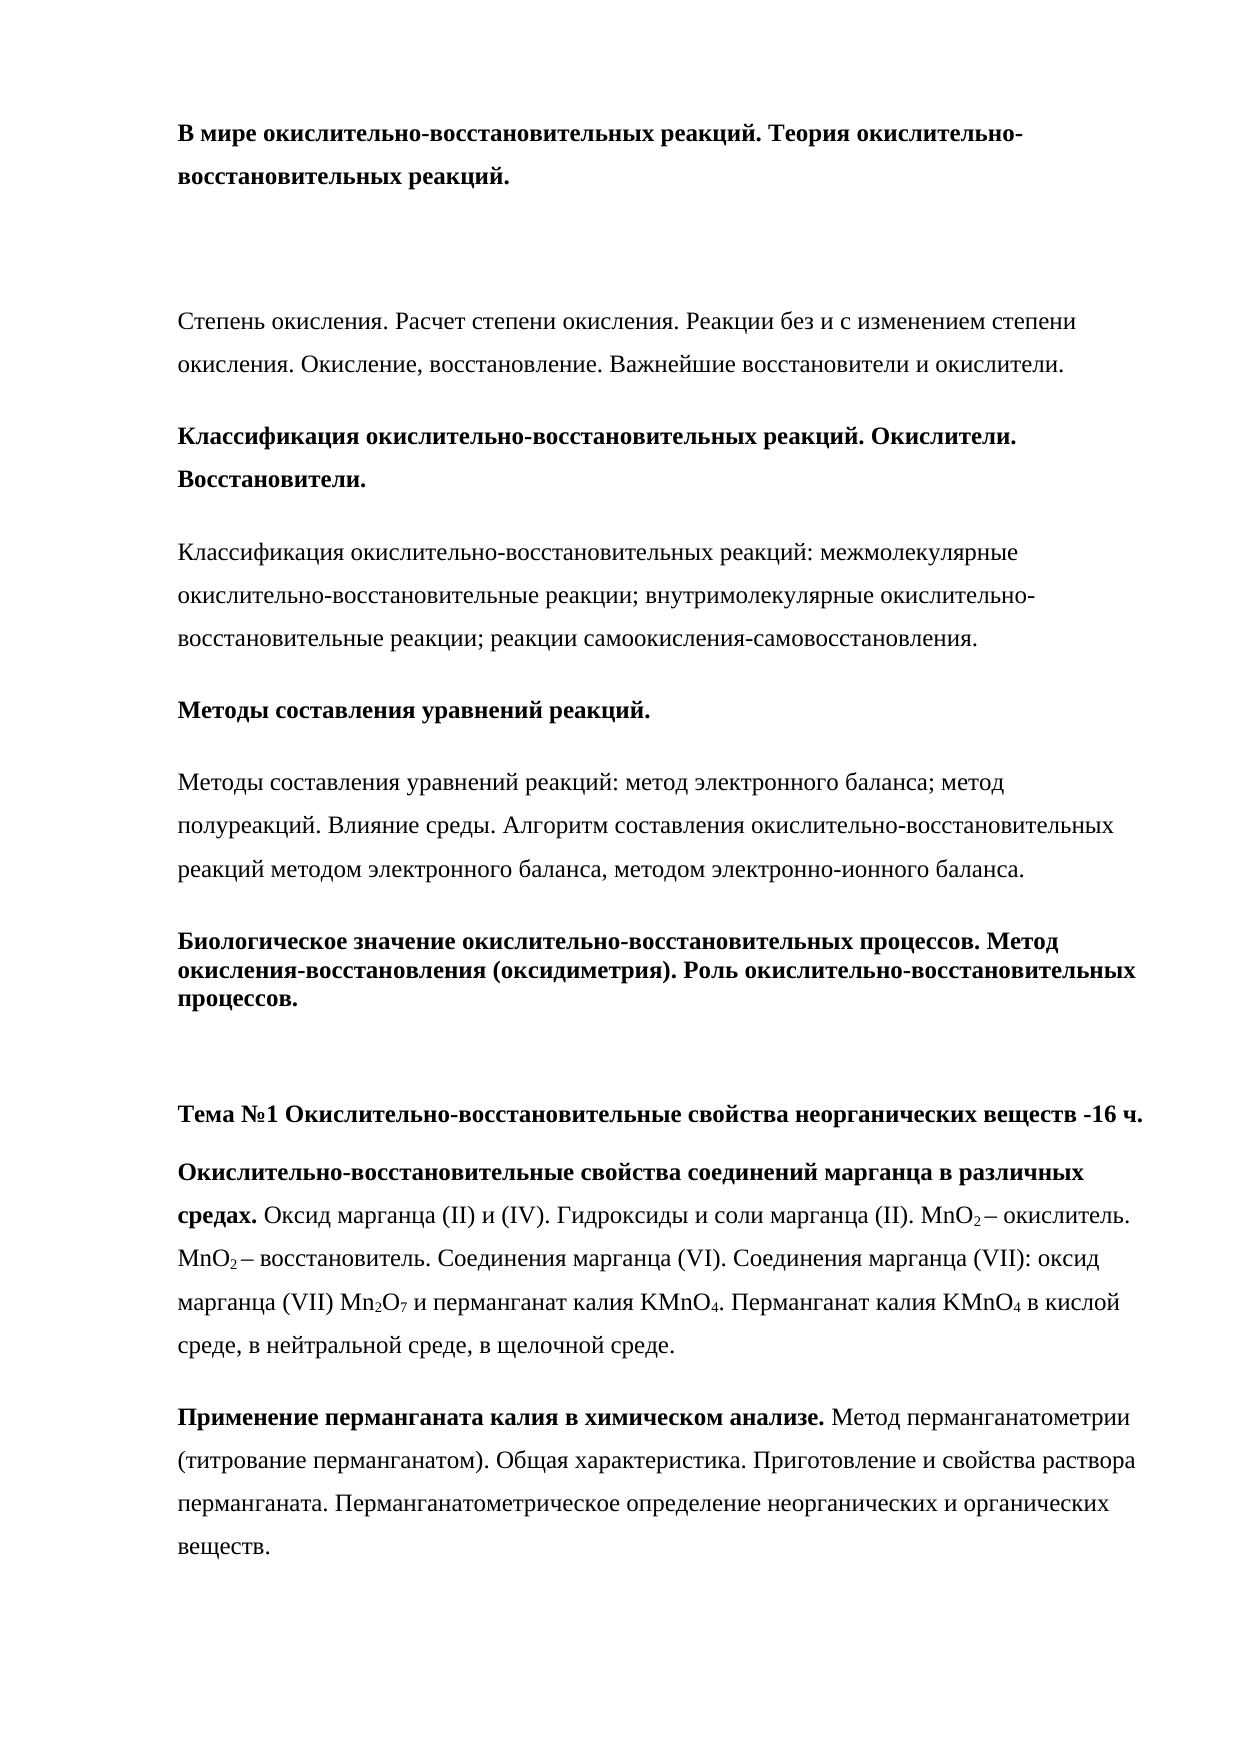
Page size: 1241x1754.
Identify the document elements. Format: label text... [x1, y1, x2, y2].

text Классификация окислительно-восстановительных реакций. Окислители. Восстановители. [177, 421, 1152, 493]
text Биологическое значение окислительно-восстановительных процессов. Метод окисления-восстановления (оксидиметрия). Роль окислительно-восстановительных процессов. [177, 926, 1152, 1012]
text В мире окислительно-восстановительных реакций. Теория окислительно-восстановительных реакций. [177, 118, 1152, 190]
text Методы составления уравнений реакций. [177, 695, 1152, 724]
text Применение перманганата калия в химическом анализе. Метод перманганатометрии (титрование перманганатом). Общая характеристика. Приготовление и свойства раствора перманганата. Перманганатометрическое определение неорганических и органических веществ. [177, 1402, 1152, 1560]
text Окислительно-восстановительные свойства соединений марганца в различных средах. Оксид марганца (II) и (IV). Гидроксиды и соли марганца (II). MnO2 – окислитель. MnO2 – восстановитель. Соединения марганца (VI). Соединения марганца (VII): оксид марганца (VII) Mn2O7 и перманганат калия KMnO4. Перманганат калия KMnO4 в кислой среде, в нейтральной среде, в щелочной среде. [177, 1157, 1152, 1358]
text Классификация окислительно-восстановительных реакций: межмолекулярные окислительно-восстановительные реакции; внутримолекулярные окислительно-восстановительные реакции; реакции самоокисления-самовосстановления. [177, 537, 1152, 652]
text Степень окисления. Расчет степени окисления. Реакции без и с изменением степени окисления. Окисление, восстановление. Важнейшие восстановители и окислители. [177, 306, 1152, 378]
text Тема №1 Окислительно-восстановительные свойства неорганических веществ -16 ч. [177, 1099, 1152, 1128]
text Методы составления уравнений реакций: метод электронного баланса; метод полуреакций. Влияние среды. Алгоритм составления окислительно-восстановительных реакций методом электронного баланса, методом электронно-ионного баланса. [177, 767, 1152, 882]
